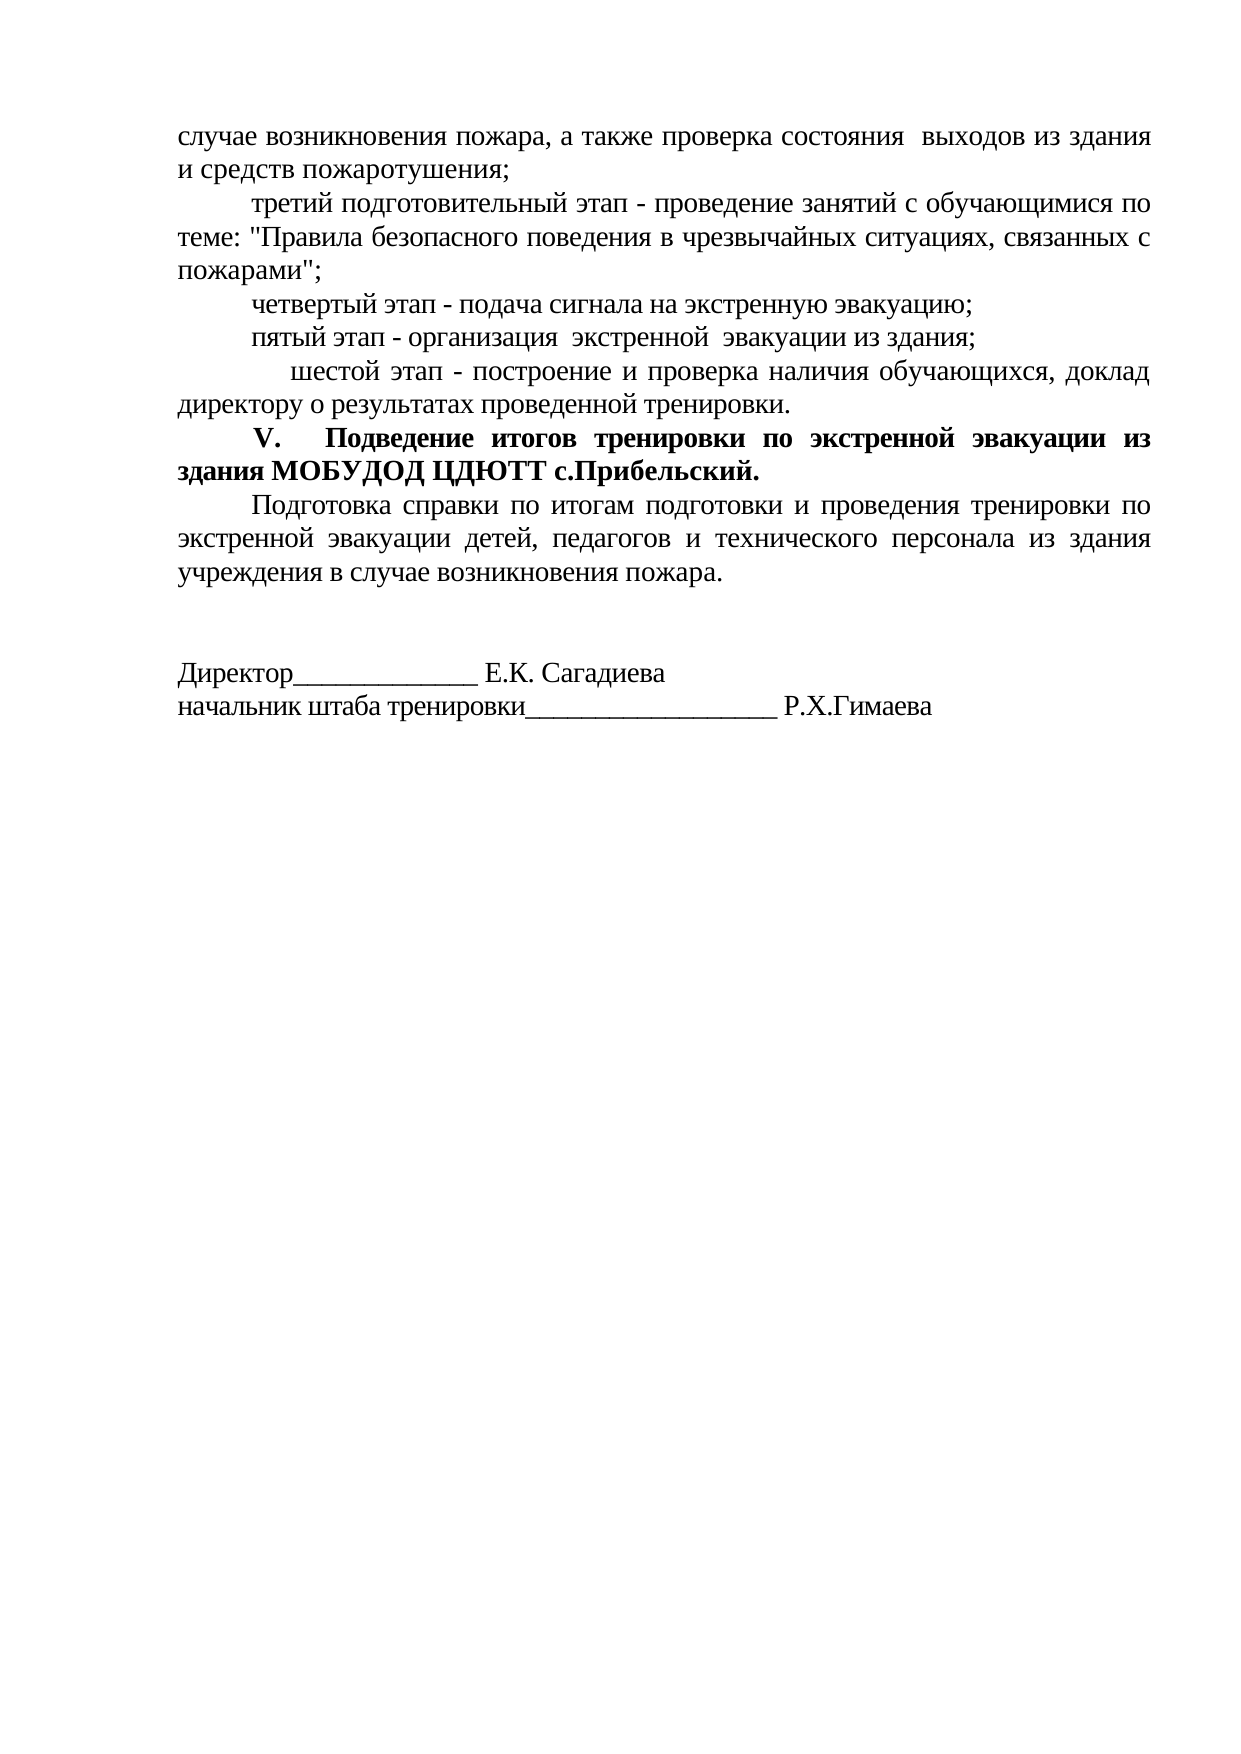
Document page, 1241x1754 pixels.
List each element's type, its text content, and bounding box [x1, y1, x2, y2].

text четвертый этап - подача сигнала на экстренную эвакуацию; [177, 286, 1152, 319]
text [177, 118, 1152, 185]
text пятый этап - организация экстренной эвакуации из здания; [177, 319, 1152, 353]
text начальник штаба тренировки__________________ Р.Х.Гимаева [177, 688, 1152, 722]
text V. Подведение итогов тренировки по экстренной эвакуации из здания МОБУДОД ЦДЮТТ с.Прибельский. [177, 420, 1152, 487]
text Подготовка справки по итогам подготовки и проведения тренировки по экстренной эвакуации детей, педагогов и технического персонала из здания учреждения в случае возникновения пожара. [177, 487, 1152, 588]
text шестой этап - построение и проверка наличия обучающихся, доклад директору о результатах проведенной тренировки. [177, 353, 1152, 420]
text третий подготовительный этап - проведение занятий с обучающимися по теме: "Правила безопасного поведения в чрезвычайных ситуациях, связанных с пожарами"; [177, 185, 1152, 286]
text Директор_____________ Е.К. Сагадиева [177, 655, 1152, 688]
